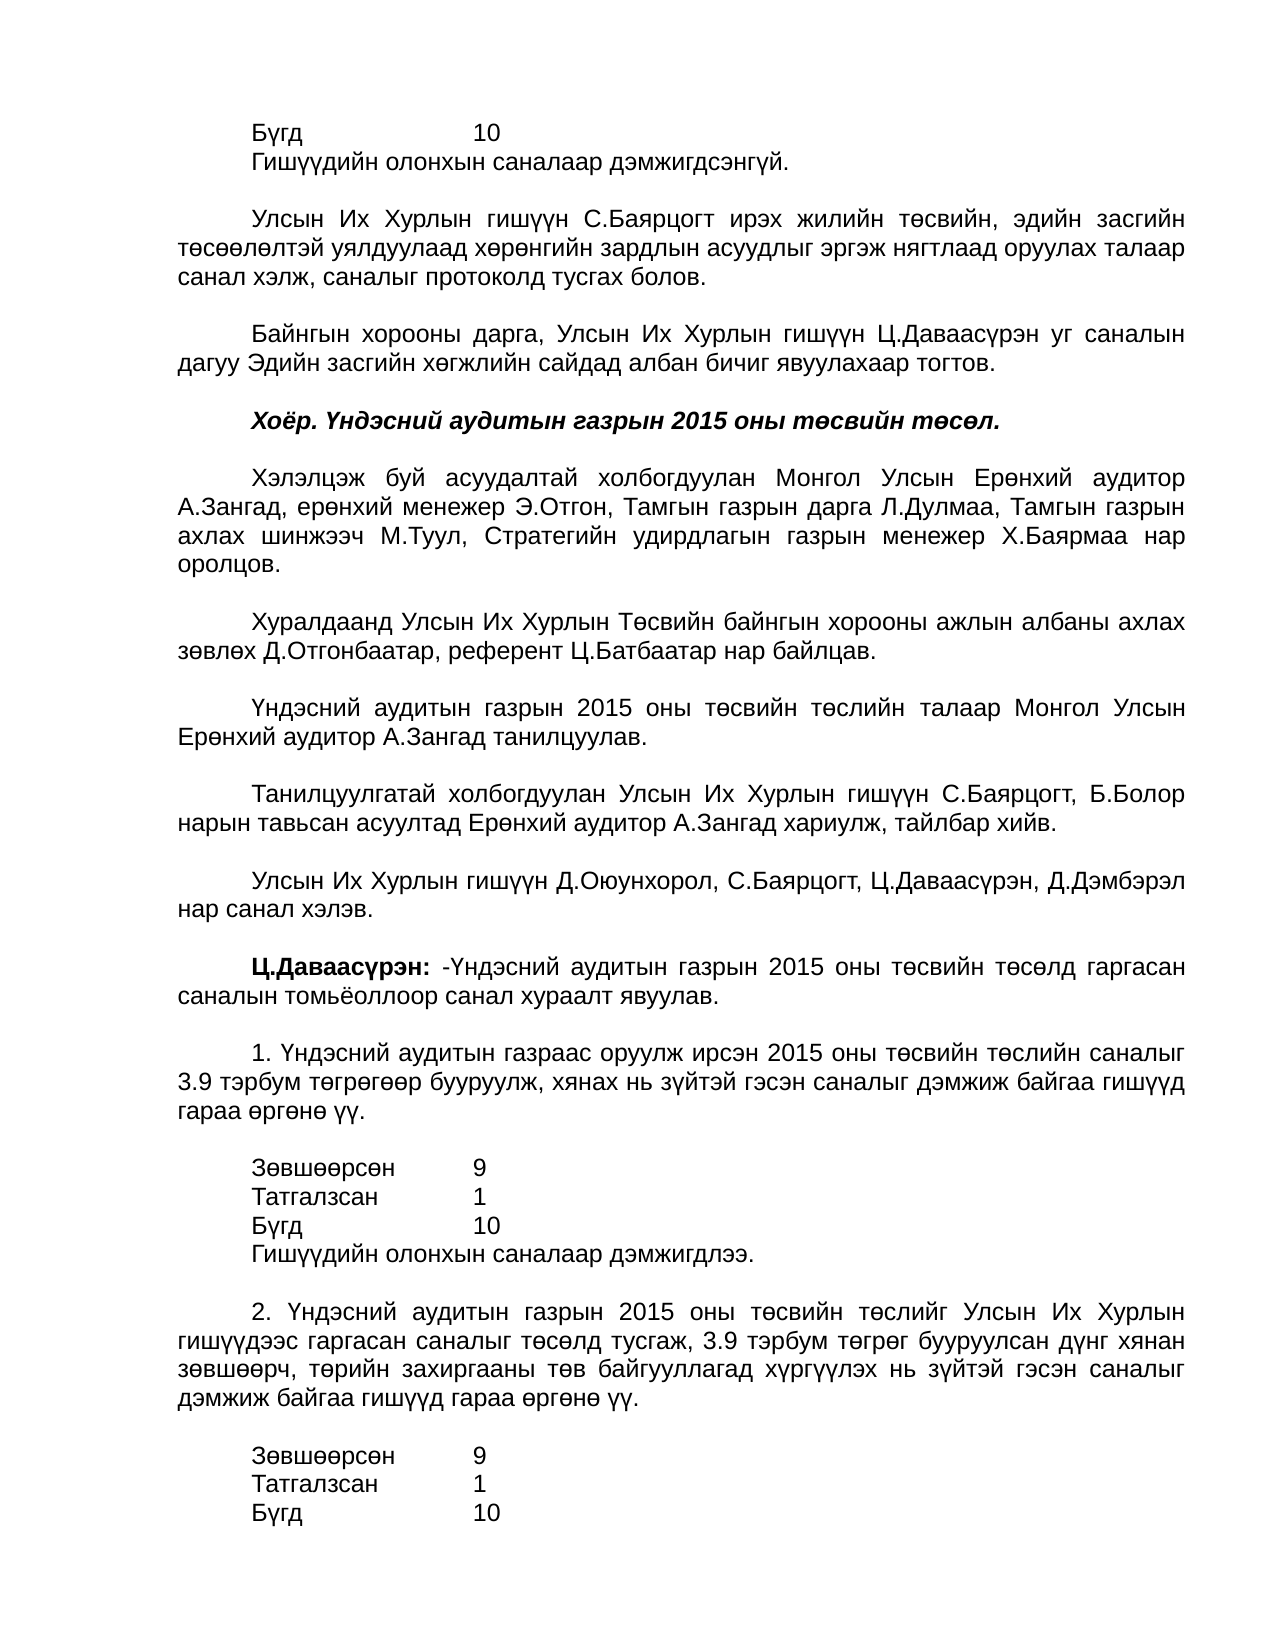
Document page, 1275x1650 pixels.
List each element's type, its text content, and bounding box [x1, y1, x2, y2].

text Улсын Их Хурлын гишүүн Д.Оюунхорол, С.Баярцогт, Ц.Даваасүрэн, Д.Дэмбэрэл нар санал хэлэв. [177, 866, 1186, 923]
text Хоёр. Үндэсний аудитын газрын 2015 оны төсвийн төсөл. [177, 406, 1186, 434]
text Бүгд 10 [177, 1211, 1186, 1239]
text Байнгын хорооны дарга, Улсын Их Хурлын гишүүн Ц.Даваасүрэн уг саналын дагуу Эдийн засгийн хөгжлийн сайдад албан бичиг явуулахаар тогтов. [177, 319, 1186, 377]
text Зөвшөөрсөн 9 [177, 1153, 1186, 1182]
text Гишүүдийн олонхын саналаар дэмжигдсэнгүй. [177, 147, 1186, 176]
text Ц.Даваасүрэн: -Үндэсний аудитын газрын 2015 оны төсвийн төсөлд гаргасан саналын томьёоллоор санал хураалт явуулав. [177, 952, 1186, 1009]
text Зөвшөөрсөн 9 [177, 1441, 1186, 1469]
text Хэлэлцэж буй асуудалтай холбогдуулан Монгол Улсын Ерөнхий аудитор А.Зангад, ерөнхий менежер Э.Отгон, Тамгын газрын дарга Л.Дулмаа, Тамгын газрын ахлах шинжээч М.Туул, Стратегийн удирдлагын газрын менежер Х.Баярмаа нар оролцов. [177, 463, 1186, 578]
text Бүгд 10 [177, 118, 1186, 147]
text Татгалзсан 1 [177, 1182, 1186, 1211]
text Улсын Их Хурлын гишүүн С.Баярцогт ирэх жилийн төсвийн, эдийн засгийн төсөөлөлтэй уялдуулаад хөрөнгийн зардлын асуудлыг эргэж нягтлаад оруулах талаар санал хэлж, саналыг протоколд тусгах болов. [177, 204, 1186, 291]
text Танилцуулгатай холбогдуулан Улсын Их Хурлын гишүүн С.Баярцогт, Б.Болор нарын тавьсан асуултад Ерөнхий аудитор А.Зангад хариулж, тайлбар хийв. [177, 779, 1186, 837]
text Татгалзсан 1 [177, 1469, 1186, 1498]
text 2. Үндэсний аудитын газрын 2015 оны төсвийн төслийг Улсын Их Хурлын гишүүдээс гаргасан саналыг төсөлд тусгаж, 3.9 тэрбум төгрөг бууруулсан дүнг хянан зөвшөөрч, төрийн захиргааны төв байгууллагад хүргүүлэх нь зүйтэй гэсэн саналыг дэмжиж байгаа гишүүд гараа өргөнө үү. [177, 1297, 1186, 1412]
text Бүгд 10 [177, 1498, 1186, 1527]
text Хуралдаанд Улсын Их Хурлын Төсвийн байнгын хорооны ажлын албаны ахлах зөвлөх Д.Отгонбаатар, референт Ц.Батбаатар нар байлцав. [177, 607, 1186, 664]
text 1. Үндэсний аудитын газраас оруулж ирсэн 2015 оны төсвийн төслийн саналыг 3.9 тэрбум төгрөгөөр бууруулж, хянах нь зүйтэй гэсэн саналыг дэмжиж байгаа гишүүд гараа өргөнө үү. [177, 1038, 1186, 1124]
text Үндэсний аудитын газрын 2015 оны төсвийн төслийн талаар Монгол Улсын Ерөнхий аудитор А.Зангад танилцуулав. [177, 693, 1186, 751]
text Гишүүдийн олонхын саналаар дэмжигдлээ. [177, 1239, 1186, 1268]
